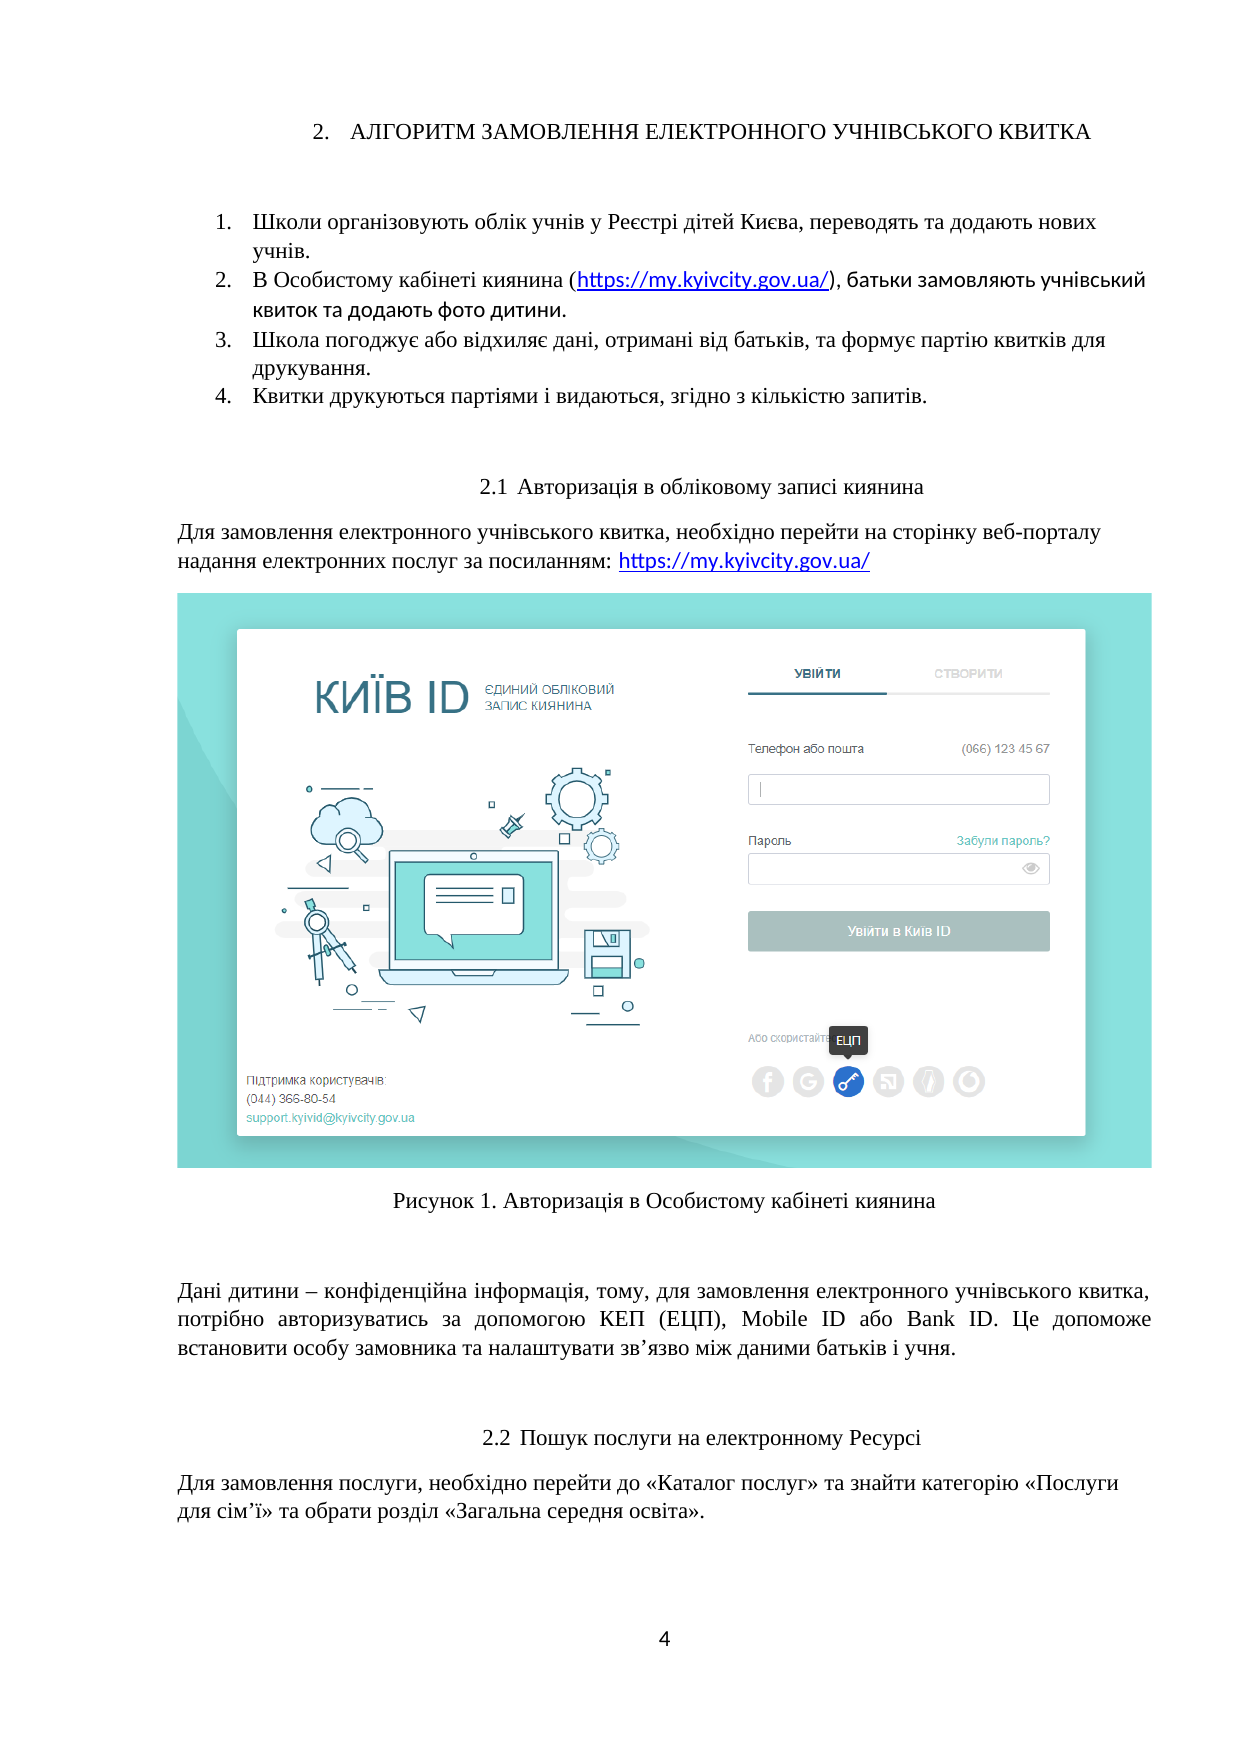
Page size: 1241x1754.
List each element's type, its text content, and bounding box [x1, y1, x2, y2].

list АЛГОРИТМ ЗАМОВЛЕННЯ ЕЛЕКТРОННОГО УЧНІВСЬКОГО КВИТКА [252, 118, 1152, 144]
list Школи організовують облік учнів у Реєстрі дітей Києва, переводять та додають нових учнів. [215, 208, 1152, 263]
text Для замовлення електронного учнівського квитка, необхідно перейти на сторінку веб-порталу надання електронних послуг за посиланням: https://my.kyivcity.gov.ua/ [177, 518, 1152, 574]
list Пошук послуги на електронному Ресурсі [252, 1424, 1152, 1450]
list Школа погоджує або відхиляє дані, отримані від батьків, та формує партію квитків для друкування. [215, 326, 1152, 380]
picture [177, 593, 1152, 1168]
list В Особистому кабінеті киянина (https://my.kyivcity.gov.ua/), батьки замовляють учнівський квиток та додають фото дитини. [215, 265, 1152, 323]
text Рисунок 1. Авторизація в Особистому кабінеті киянина [177, 1187, 1152, 1213]
list Авторизація в обліковому записі киянина [252, 473, 1152, 499]
list Квитки друкуються партіями і видаються, згідно з кількістю запитів. [215, 382, 1152, 409]
text Для замовлення послуги, необхідно перейти до «Каталог послуг» та знайти категорію «Послуги для сім’ї» та обрати розділ «Загальна середня освіта». [177, 1469, 1152, 1524]
text Дані дитини – конфіденційна інформація, тому, для замовлення електронного учнівського квитка, потрібно авторизуватись за допомогою КЕП (ЕЦП), Mobile ID або Bank ID. Це допоможе встановити особу замовника та налаштувати зв’язво між даними батьків і учня. [177, 1277, 1152, 1360]
